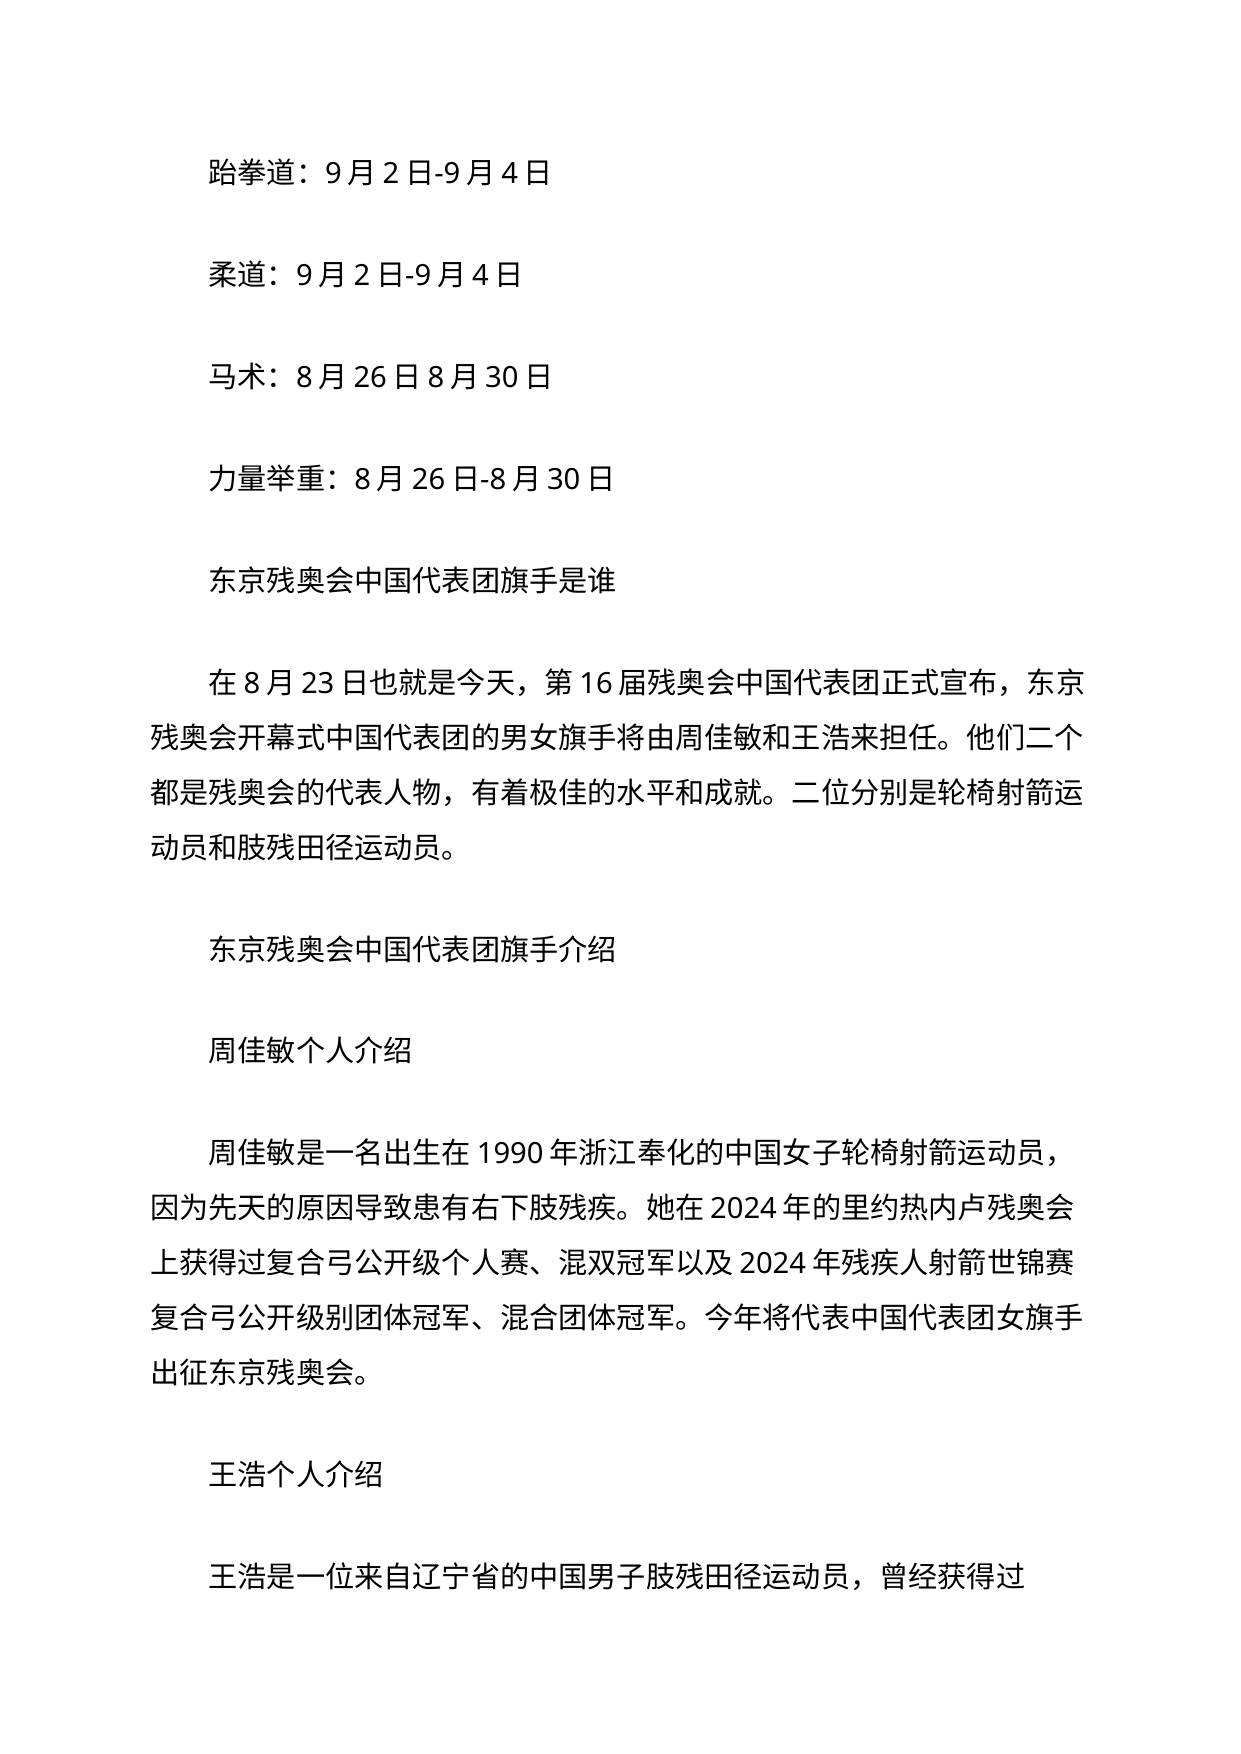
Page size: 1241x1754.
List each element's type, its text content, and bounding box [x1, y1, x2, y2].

text 跆拳道：9月2日-9月4日 [150, 150, 1090, 192]
text 周佳敏是一名出生在1990年浙江奉化的中国女子轮椅射箭运动员，因为先天的原因导致患有右下肢残疾。她在2024年的里约热内卢残奥会上获得过复合弓公开级个人赛、混双冠军以及2024年残疾人射箭世锦赛复合弓公开级别团体冠军、混合团体冠军。今年将代表中国代表团女旗手出征东京残奥会。 [150, 1130, 1090, 1392]
text 东京残奥会中国代表团旗手是谁 [150, 558, 1090, 600]
text 王浩个人介绍 [150, 1451, 1090, 1494]
text 马术：8月26日8月30日 [150, 354, 1090, 396]
text 周佳敏个人介绍 [150, 1028, 1090, 1070]
text 力量举重：8月26日-8月30日 [150, 456, 1090, 498]
text 柔道：9月2日-9月4日 [150, 252, 1090, 294]
text 在8月23日也就是今天，第16届残奥会中国代表团正式宣布，东京残奥会开幕式中国代表团的男女旗手将由周佳敏和王浩来担任。他们二个都是残奥会的代表人物，有着极佳的水平和成就。二位分别是轮椅射箭运动员和肢残田径运动员。 [150, 660, 1090, 867]
text 东京残奥会中国代表团旗手介绍 [150, 926, 1090, 968]
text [150, 1553, 1090, 1596]
